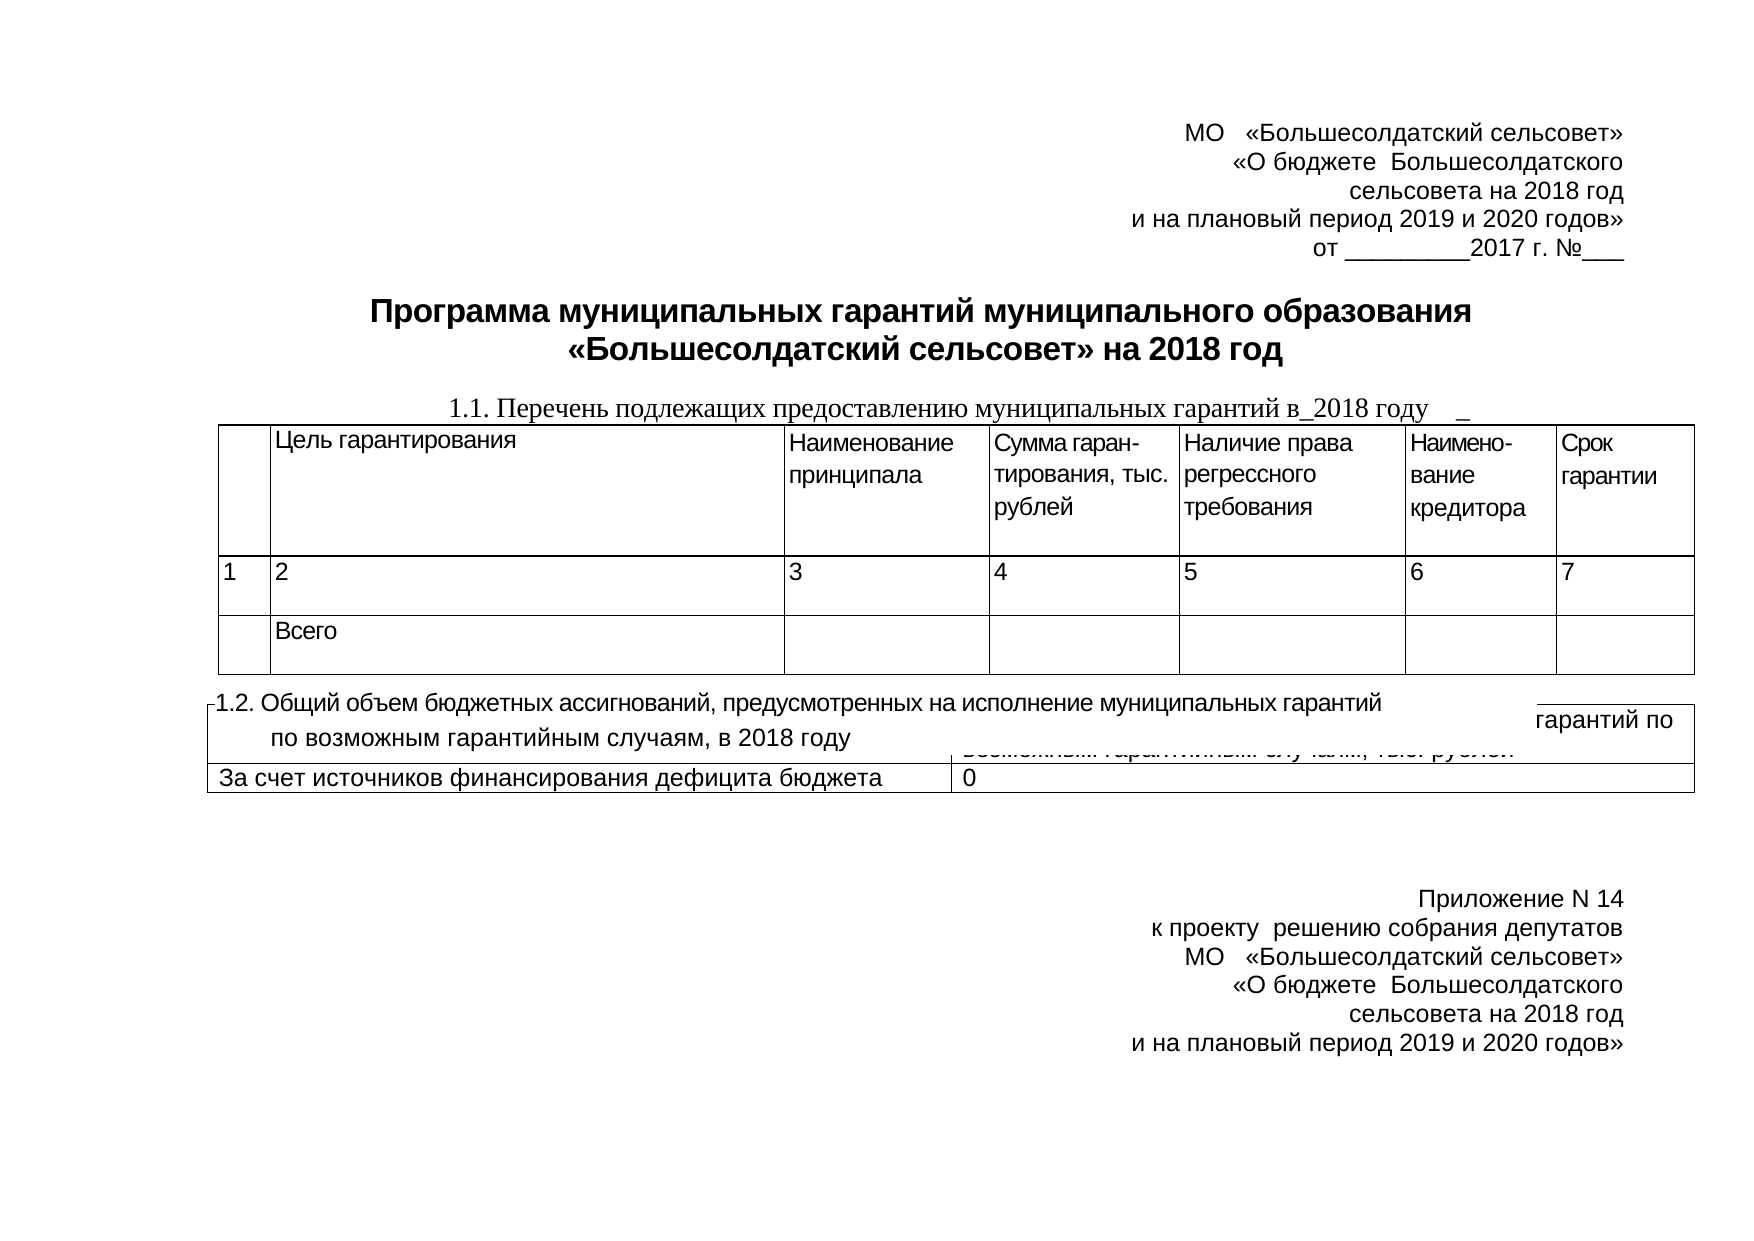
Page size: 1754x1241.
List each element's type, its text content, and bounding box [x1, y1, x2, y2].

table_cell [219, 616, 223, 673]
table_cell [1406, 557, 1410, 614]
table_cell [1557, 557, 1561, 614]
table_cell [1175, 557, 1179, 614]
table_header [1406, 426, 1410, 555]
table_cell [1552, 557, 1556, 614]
subtitle Приложение N 14 [218, 884, 1624, 913]
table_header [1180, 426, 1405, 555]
text МО «Большесолдатский сельсовет» [218, 118, 1624, 147]
text и на плановый период 2019 и 2020 годов» [218, 204, 1624, 233]
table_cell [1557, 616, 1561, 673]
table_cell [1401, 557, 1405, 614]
subtitle Программа муниципальных гарантий муниципального образования [218, 291, 1624, 329]
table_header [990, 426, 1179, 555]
subtitle от _________2017 г. №___ [218, 233, 1624, 262]
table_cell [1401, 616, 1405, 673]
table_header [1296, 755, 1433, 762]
text к проекту решению собрания депутатов [218, 913, 1624, 942]
text сельсовета на 2018 год [218, 999, 1624, 1028]
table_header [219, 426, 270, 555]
text сельсовета на 2018 год [218, 176, 1624, 204]
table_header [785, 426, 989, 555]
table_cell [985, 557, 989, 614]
text 1.2. Общий объем бюджетных ассигнований, предусмотренных на исполнение муниципальных гарантий по возможным гарантийным случаям, в 2018 году [215, 684, 1537, 753]
text МО «Большесолдатский сельсовет» [218, 942, 1624, 971]
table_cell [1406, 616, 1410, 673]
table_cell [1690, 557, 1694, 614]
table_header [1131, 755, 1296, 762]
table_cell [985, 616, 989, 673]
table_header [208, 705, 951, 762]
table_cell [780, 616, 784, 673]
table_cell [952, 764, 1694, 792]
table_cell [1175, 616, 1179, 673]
text 1.1. Перечень подлежащих предоставлению муниципальных гарантий в_2018 году _ [448, 391, 1624, 424]
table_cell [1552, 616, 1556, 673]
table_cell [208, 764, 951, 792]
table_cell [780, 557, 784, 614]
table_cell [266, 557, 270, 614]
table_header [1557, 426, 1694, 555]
text «О бюджете Большесолдатского [218, 971, 1624, 999]
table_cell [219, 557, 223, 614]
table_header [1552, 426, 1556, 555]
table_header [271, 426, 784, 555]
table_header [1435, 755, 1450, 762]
subtitle «Большесолдатский сельсовет» на 2018 год [218, 329, 1624, 367]
text и на плановый период 2019 и 2020 годов» [218, 1028, 1624, 1057]
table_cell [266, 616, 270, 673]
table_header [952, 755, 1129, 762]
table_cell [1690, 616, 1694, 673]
text «О бюджете Большесолдатского [218, 147, 1624, 176]
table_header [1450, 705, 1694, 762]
